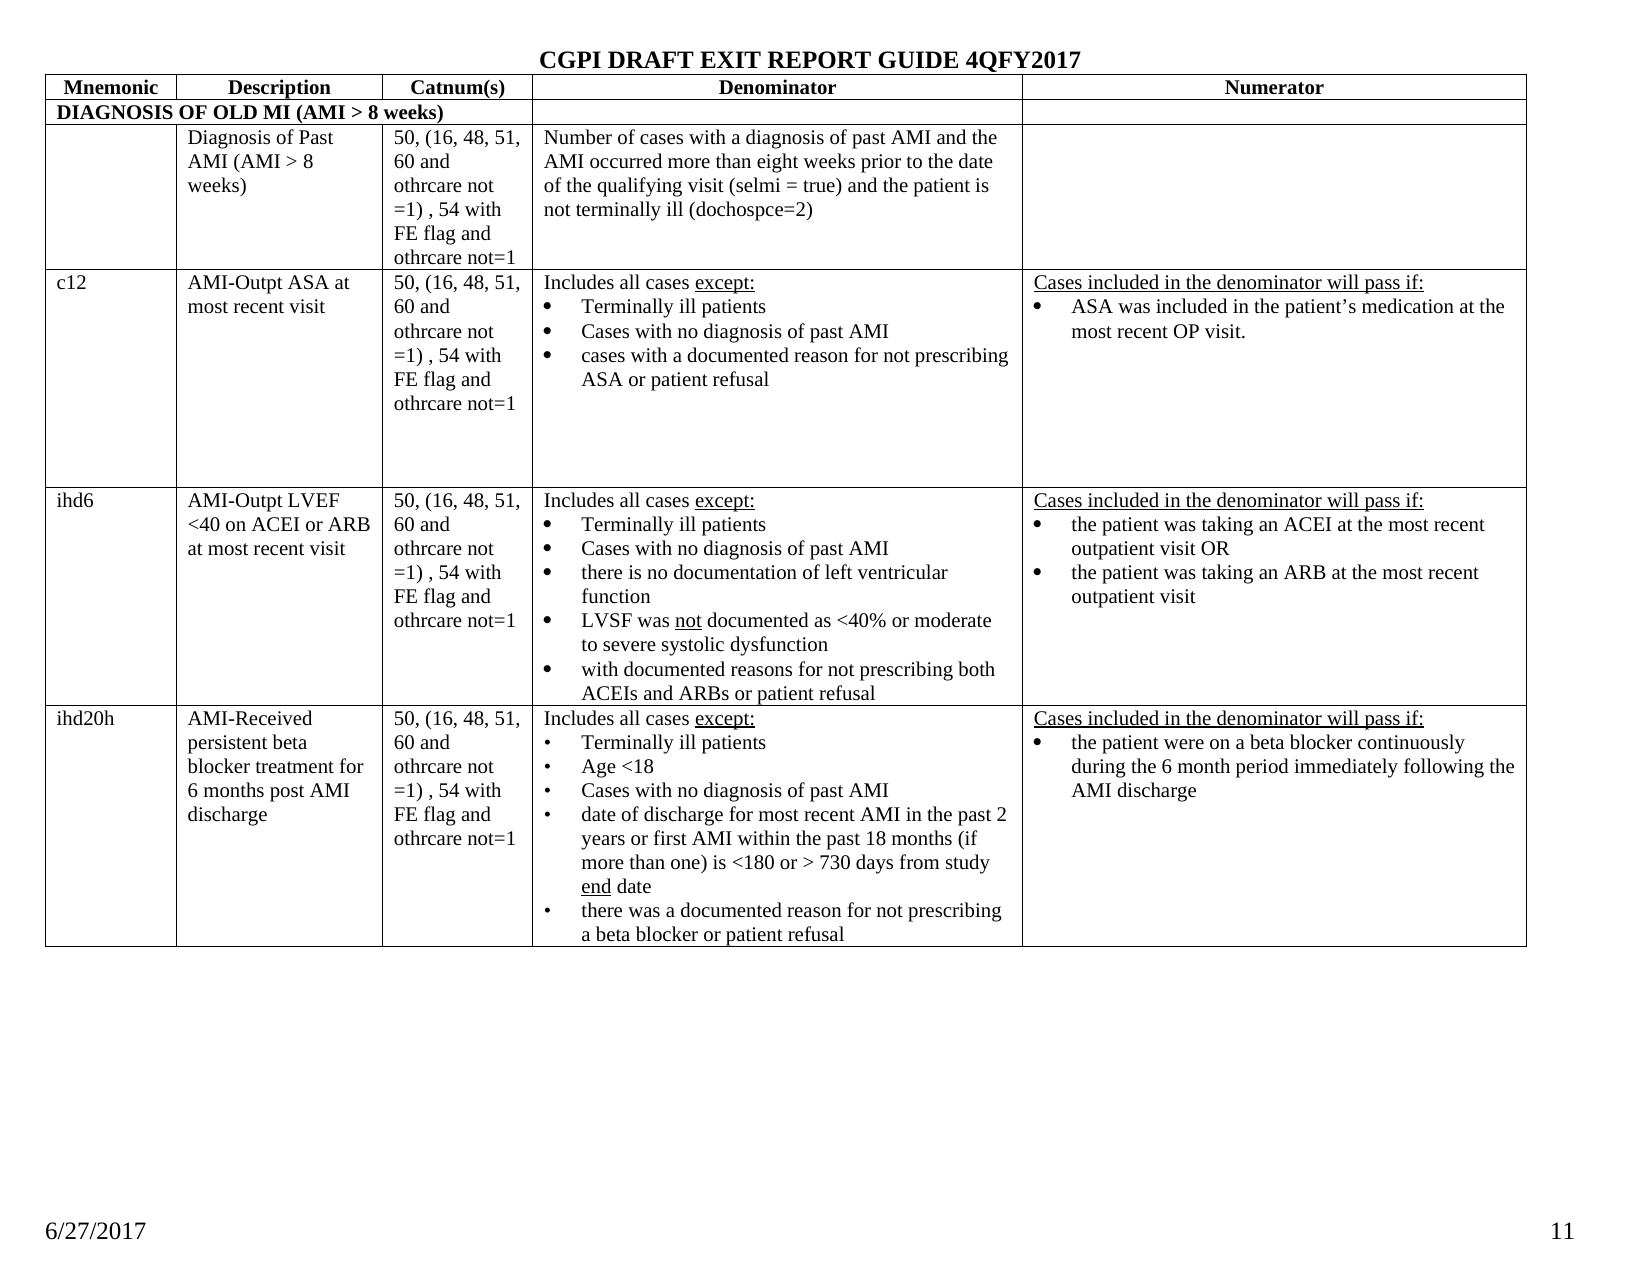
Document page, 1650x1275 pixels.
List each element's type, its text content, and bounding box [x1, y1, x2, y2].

table_cell Cases included in the denominator will pass if: the patient were on a beta blocker continuously during the 6 month period immediately following the AMI discharge [1023, 706, 1526, 946]
table_cell [46, 125, 176, 269]
table_cell DIAGNOSIS OF OLD MI (AMI > 8 weeks) [46, 100, 532, 124]
table_cell Includes all cases except: Terminally ill patients Cases with no diagnosis of past AMI there is no documentation of left ventricular function LVSF was not documented as <40% or moderate to severe systolic dysfunction with documented reasons for not prescribing both ACEIs and ARBs or patient refusal [533, 488, 1022, 704]
table_header Numerator [1023, 75, 1526, 99]
table_cell ihd20h [46, 706, 176, 946]
table_cell c12 [46, 270, 176, 487]
table_cell [1023, 125, 1526, 269]
table_cell 50, (16, 48, 51, 60 and othrcare not =1) , 54 with FE flag and othrcare not=1 [383, 488, 532, 704]
table_cell Number of cases with a diagnosis of past AMI and the AMI occurred more than eight weeks prior to the date of the qualifying visit (selmi = true) and the patient is not terminally ill (dochospce=2) [533, 125, 1022, 269]
table_cell AMI-Outpt ASA at most recent visit [177, 270, 382, 487]
table_cell Includes all cases except: Terminally ill patients Cases with no diagnosis of past AMI cases with a documented reason for not prescribing ASA or patient refusal [533, 270, 1022, 487]
table_header Description [177, 75, 382, 99]
table_header Catnum(s) [383, 75, 532, 99]
table_cell Diagnosis of Past AMI (AMI > 8 weeks) [177, 125, 382, 269]
table_header Mnemonic [46, 75, 176, 99]
table_cell [1023, 100, 1526, 124]
table_cell [533, 100, 1022, 124]
table_cell Cases included in the denominator will pass if: ASA was included in the patient’s medication at the most recent OP visit. [1023, 270, 1526, 487]
table_cell AMI-Outpt LVEF <40 on ACEI or ARB at most recent visit [177, 488, 382, 704]
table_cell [383, 706, 532, 946]
table_cell 50, (16, 48, 51, 60 and othrcare not =1) , 54 with FE flag and othrcare not=1 [383, 125, 532, 269]
table_header Denominator [533, 75, 1022, 99]
table_cell Includes all cases except: Terminally ill patients Age <18 Cases with no diagnosis of past AMI date of discharge for most recent AMI in the past 2 years or first AMI within the past 18 months (if more than one) is <180 or > 730 days from study end date there was a documented reason for not prescribing a beta blocker or patient refusal [533, 706, 1022, 946]
table_cell Cases included in the denominator will pass if: the patient was taking an ACEI at the most recent outpatient visit OR the patient was taking an ARB at the most recent outpatient visit [1023, 488, 1526, 704]
table_cell ihd6 [46, 488, 176, 704]
table_cell 50, (16, 48, 51, 60 and othrcare not =1) , 54 with FE flag and othrcare not=1 [383, 270, 532, 487]
table_cell AMI-Received persistent beta blocker treatment for 6 months post AMI discharge [177, 706, 382, 946]
